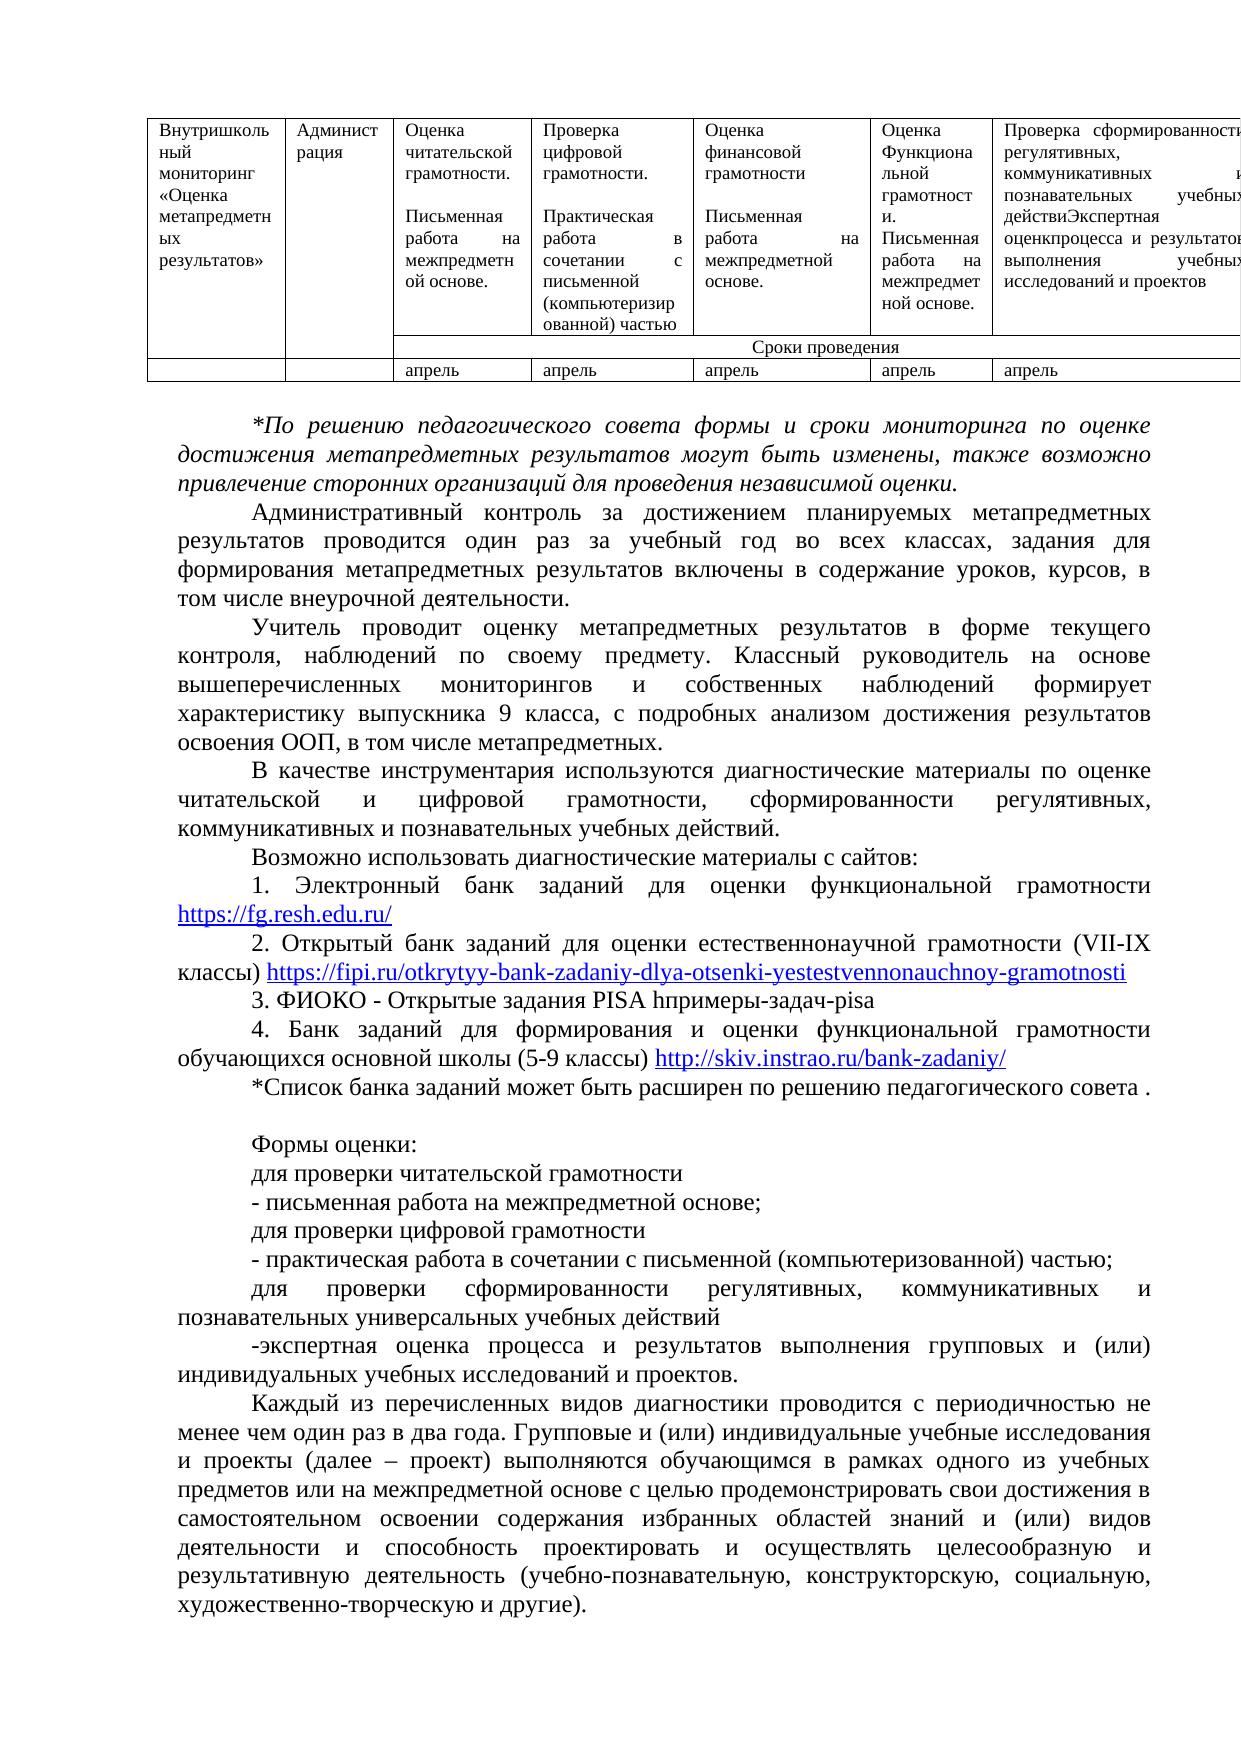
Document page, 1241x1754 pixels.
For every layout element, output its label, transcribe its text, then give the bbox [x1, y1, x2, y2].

text - письменная работа на межпредметной основе; [177, 1187, 1152, 1216]
text Каждый из перечисленных видов диагностики проводится с периодичностью не менее чем один раз в два года. Групповые и (или) индивидуальные учебные исследования и проекты (далее – проект) выполняются обучающимся в рамках одного из учебных предметов или на межпредметной основе с целью продемонстрировать свои достижения в самостоятельном освоении содержания избранных областей знаний и (или) видов деятельности и способность проектировать и осуществлять целесообразную и результативную деятельность (учебно-познавательную, конструкторскую, социальную, художественно-творческую и другие). [177, 1388, 1152, 1618]
table_cell Администрация [286, 119, 393, 357]
table_cell Проверка цифровой грамотности. Практическая работа в сочетании с письменной (компьютеризированной) частью [532, 119, 693, 335]
text для проверки читательской грамотности [177, 1158, 1152, 1187]
text *Список банка заданий может быть расширен по решению педагогического совета . [177, 1072, 1152, 1101]
text 4. Банк заданий для формирования и оценки функциональной грамотности обучающихся основной школы (5-9 классы) http://skiv.instrao.ru/bank-zadaniy/ [177, 1014, 1152, 1072]
text В качестве инструментария используются диагностические материалы по оценке читательской и цифровой грамотности, сформированности регулятивных, коммуникативных и познавательных учебных действий. [177, 756, 1152, 842]
table_cell Проверка сформированности регулятивных, коммуникативных и познавательных учебных действиЭкспертная оценкпроцесса и результатов выполнения учебных исследований и проектов [993, 119, 1240, 335]
table_cell Сроки проведения [394, 336, 1240, 357]
table_cell апрель [871, 359, 992, 381]
table_cell апрель [532, 359, 693, 381]
text Учитель проводит оценку метапредметных результатов в форме текущего контроля, наблюдений по своему предмету. Классный руководитель на основе вышеперечисленных мониторингов и собственных наблюдений формирует характеристику выпускника 9 класса, с подробных анализом достижения результатов освоения ООП, в том числе метапредметных. [177, 612, 1152, 756]
table_cell [148, 359, 285, 381]
text Административный контроль за достижением планируемых метапредметных результатов проводится один раз за учебный год во всех классах, задания для формирования метапредметных результатов включены в содержание уроков, курсов, в том числе внеурочной деятельности. [177, 497, 1152, 612]
table_cell [286, 359, 393, 381]
text для проверки цифровой грамотности [177, 1216, 1152, 1244]
table_cell апрель [993, 359, 1240, 381]
table_cell апрель [694, 359, 870, 381]
text *По решению педагогического совета формы и сроки мониторинга по оценке достижения метапредметных результатов могут быть изменены, также возможно привлечение сторонних организаций для проведения независимой оценки. [177, 411, 1152, 497]
text 3. ФИОКО - Открытые задания PISA hпримеры-задач-pisa [177, 986, 1152, 1014]
text - практическая работа в сочетании с письменной (компьютеризованной) частью; [177, 1244, 1152, 1273]
table_cell Оценка Функциональной грамотности. Письменная работа на межпредметной основе. [871, 119, 992, 335]
text Формы оценки: [177, 1129, 1152, 1158]
table_cell Внутришкольный мониторинг «Оценка метапредметных результатов» [148, 119, 285, 357]
table_cell Оценка финансовой грамотности Письменная работа на межпредметной основе. [694, 119, 870, 335]
text для проверки сформированности регулятивных, коммуникативных и познавательных универсальных учебных действий [177, 1273, 1152, 1331]
table_cell Оценка читательской грамотности. Письменная работа на межпредметной основе. [394, 119, 531, 335]
text Возможно использовать диагностические материалы с сайтов: [177, 842, 1152, 871]
text -экспертная оценка процесса и результатов выполнения групповых и (или) индивидуальных учебных исследований и проектов. [177, 1331, 1152, 1388]
table_cell апрель [394, 359, 531, 381]
text 1. Электронный банк заданий для оценки функциональной грамотности https://fg.resh.edu.ru/ [177, 871, 1152, 928]
text 2. Открытый банк заданий для оценки естественнонаучной грамотности (VII-IX классы) https://fipi.ru/otkrytyy-bank-zadaniy-dlya-otsenki-yestestvennonauchnoy-gramotnosti [177, 928, 1152, 986]
